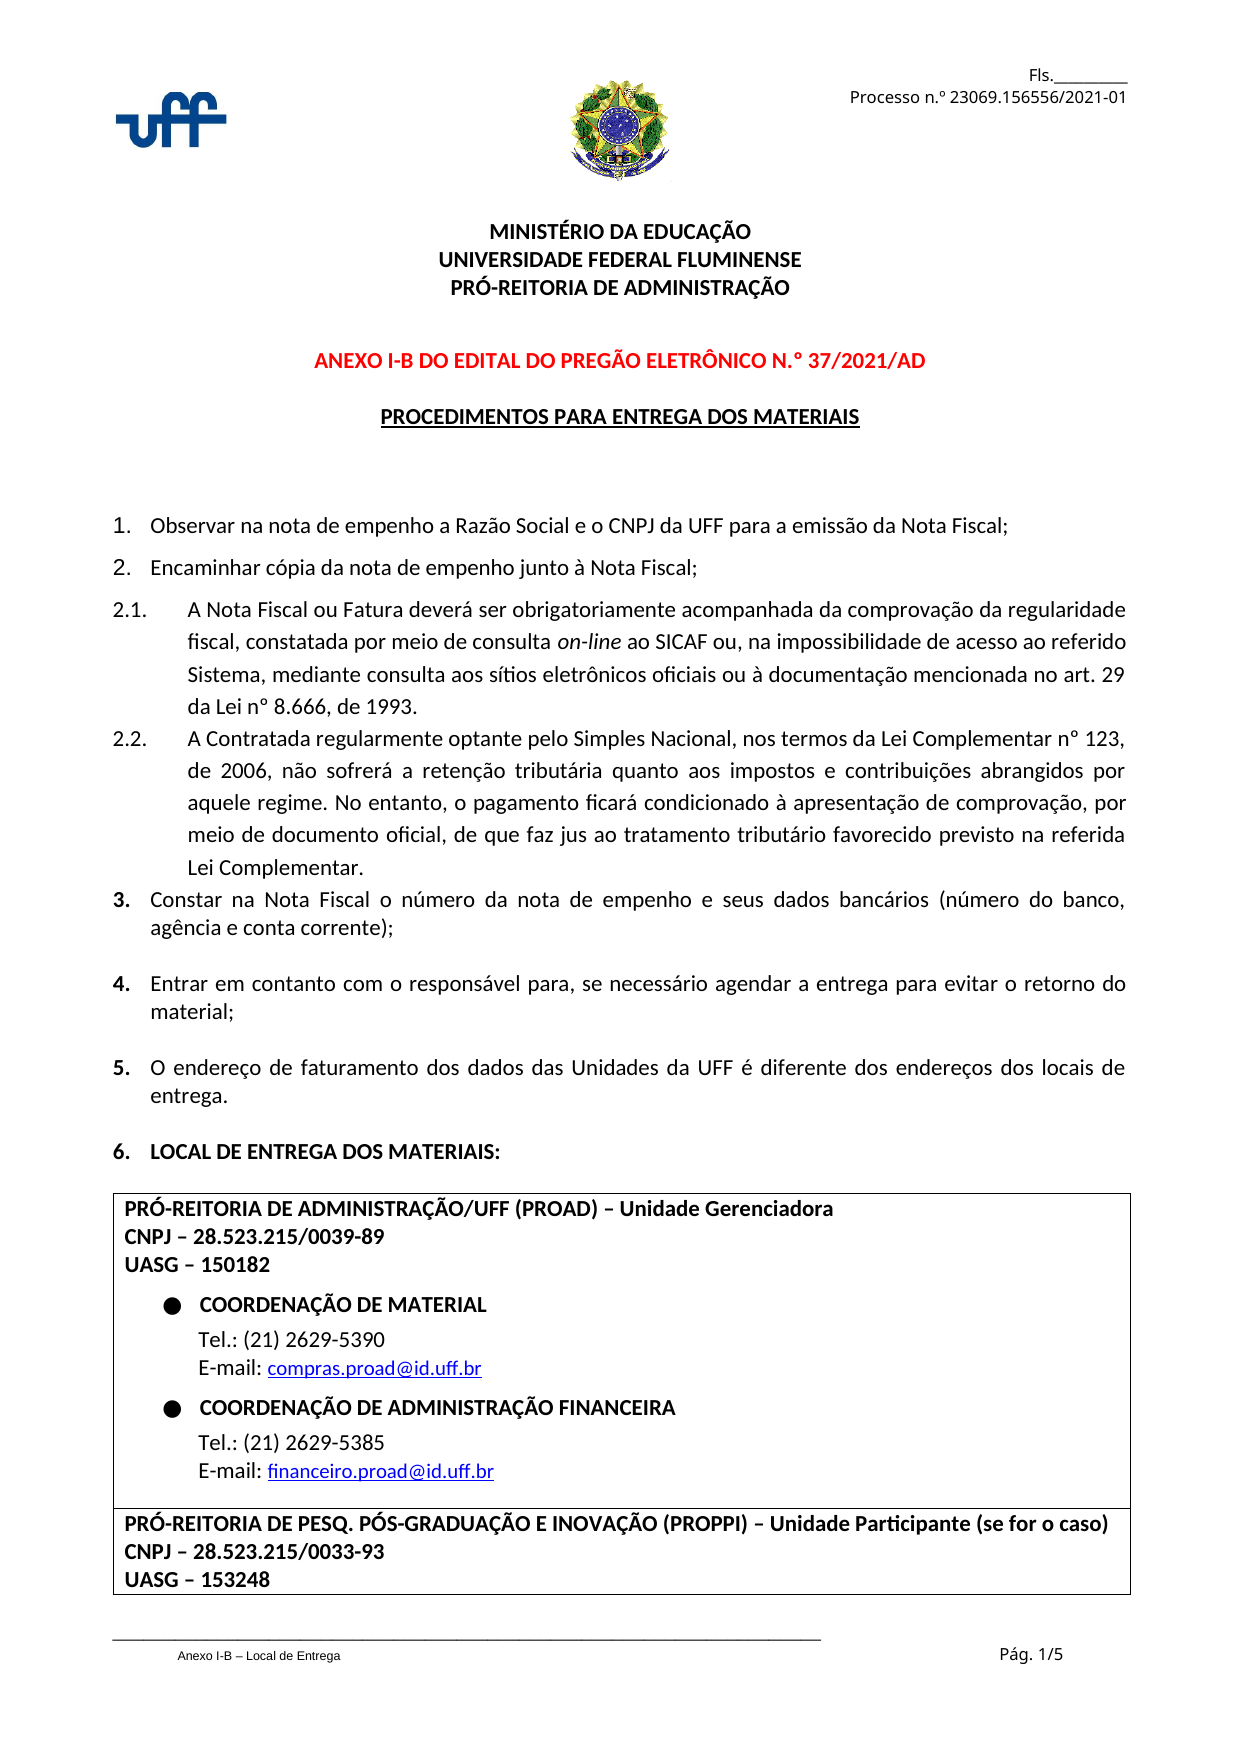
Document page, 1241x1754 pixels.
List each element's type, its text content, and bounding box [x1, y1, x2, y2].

list A Contratada regularmente optante pelo Simples Nacional, nos termos da Lei Complementar nº 123, de 2006, não sofrerá a retenção tributária quanto aos impostos e contribuições abrangidos por aquele regime. No entanto, o pagamento ficará condicionado à apresentação de comprovação, por meio de documento oficial, de que faz jus ao tratamento tributário favorecido previsto na referida Lei Complementar. [112, 724, 1128, 881]
table_header PRÓ-REITORIA DE ADMINISTRAÇÃO/UFF (PROAD) – Unidade Gerenciadora CNPJ – 28.523.215/0039-89 UASG – 150182 COORDENAÇÃO DE MATERIAL Tel.: (21) 2629-5390 E-mail: compras.proad@id.uff.br COORDENAÇÃO DE ADMINISTRAÇÃO FINANCEIRA Tel.: (21) 2629-5385 E-mail: financeiro.proad@id.uff.br [114, 1194, 1130, 1508]
list Entrar em contanto com o responsável para, se necessário agendar a entrega para evitar o retorno do material; [113, 969, 1128, 1025]
list Observar na nota de empenho a Razão Social e o CNPJ da UFF para a emissão da Nota Fiscal; [113, 511, 1128, 539]
picture [114, 92, 227, 153]
list Constar na Nota Fiscal o número da nota de empenho e seus dados bancários (número do banco, agência e conta corrente); [113, 885, 1128, 941]
list O endereço de faturamento dos dados das Unidades da UFF é diferente dos endereços dos locais de entrega. [113, 1053, 1128, 1109]
picture [567, 80, 672, 182]
list Encaminhar cópia da nota de empenho junto à Nota Fiscal; [113, 553, 1128, 581]
text PRÓ-REITORIA DE ADMINISTRAÇÃO [112, 273, 1128, 302]
text MINISTÉRIO DA EDUCAÇÃO [112, 217, 1128, 246]
list A Nota Fiscal ou Fatura deverá ser obrigatoriamente acompanhada da comprovação da regularidade fiscal, constatada por meio de consulta on-line ao SICAF ou, na impossibilidade de acesso ao referido Sistema, mediante consulta aos sítios eletrônicos oficiais ou à documentação mencionada no art. 29 da Lei nº 8.666, de 1993. [112, 595, 1128, 720]
text ANEXO I-B DO EDITAL DO PREGÃO ELETRÔNICO N.º 37/2021/AD [112, 346, 1128, 374]
subtitle UNIVERSIDADE FEDERAL FLUMINENSE [112, 246, 1128, 273]
list LOCAL DE ENTREGA DOS MATERIAIS: [113, 1137, 1128, 1165]
text PROCEDIMENTOS PARA ENTREGA DOS MATERIAIS [112, 402, 1128, 430]
